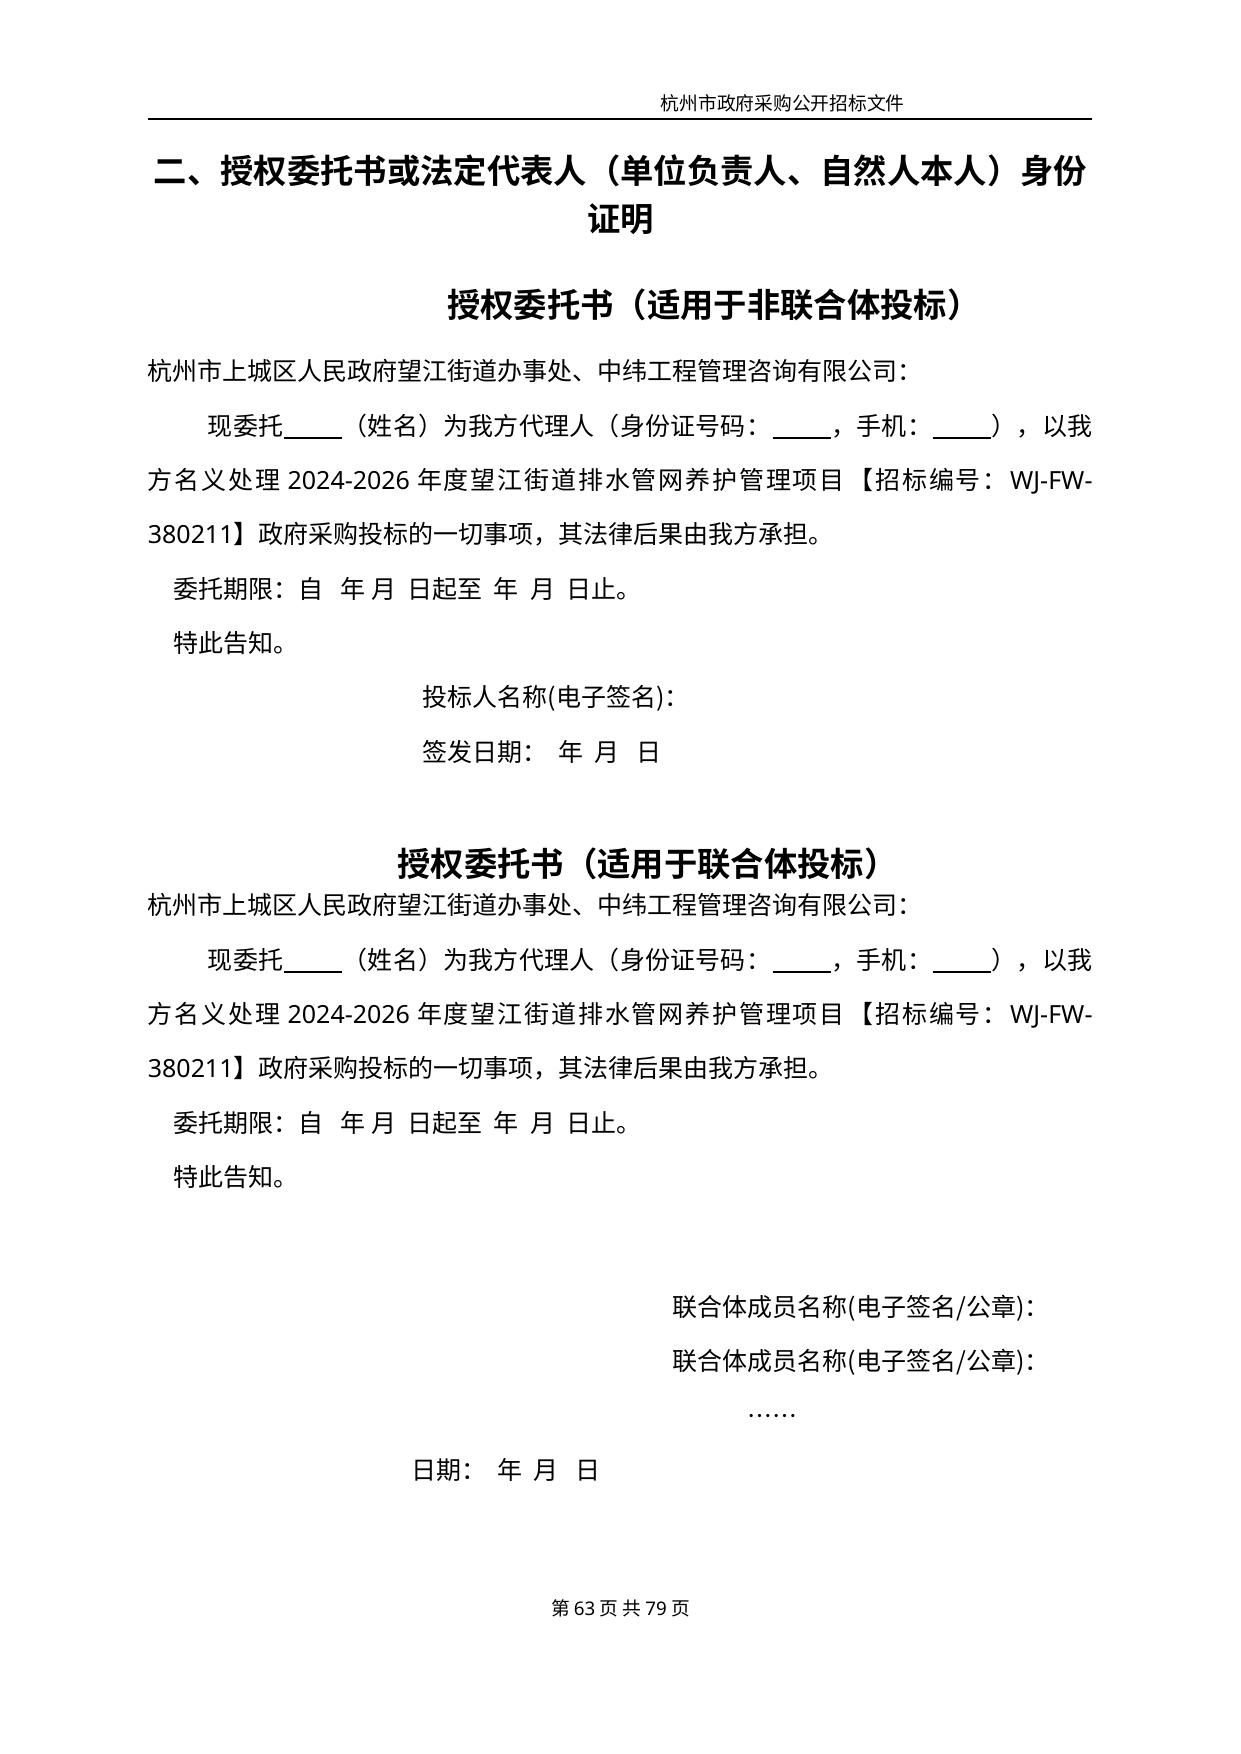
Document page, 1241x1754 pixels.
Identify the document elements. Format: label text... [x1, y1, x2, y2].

text 二、授权委托书或法定代表人（单位负责人、自然人本人）身份证明 [148, 145, 1092, 241]
text 联合体成员名称(电子签名/公章)： [148, 1287, 1092, 1323]
text 现委托 （姓名）为我方代理人（身份证号码： ，手机： ），以我方名义处理2024-2026年度望江街道排水管网养护管理项目【招标编号：WJ-FW-380211】政府采购投标的一切事项，其法律后果由我方承担。 [148, 406, 1092, 551]
text 联合体成员名称(电子签名/公章)： [148, 1342, 1092, 1378]
text 委托期限：自 年 月 日起至 年 月 日止。 [148, 1103, 1092, 1139]
text …… [148, 1396, 1092, 1432]
text 杭州市上城区人民政府望江街道办事处、中纬工程管理咨询有限公司： [148, 886, 1092, 922]
text 现委托 （姓名）为我方代理人（身份证号码： ，手机： ），以我方名义处理2024-2026年度望江街道排水管网养护管理项目【招标编号：WJ-FW-380211】政府采购投标的一切事项，其法律后果由我方承担。 [148, 940, 1092, 1085]
text 投标人名称(电子签名)： [148, 678, 1092, 714]
text 日期： 年 月 日 [148, 1450, 1092, 1487]
text 特此告知。 [148, 1158, 1092, 1194]
text 特此告知。 [148, 623, 1092, 660]
text 杭州市上城区人民政府望江街道办事处、中纬工程管理咨询有限公司： [148, 352, 1092, 388]
text 授权委托书（适用于非联合体投标） [148, 279, 1092, 327]
text 签发日期： 年 月 日 [148, 732, 1092, 768]
text 授权委托书（适用于联合体投标） [148, 838, 1092, 886]
text 委托期限：自 年 月 日起至 年 月 日止。 [148, 569, 1092, 605]
